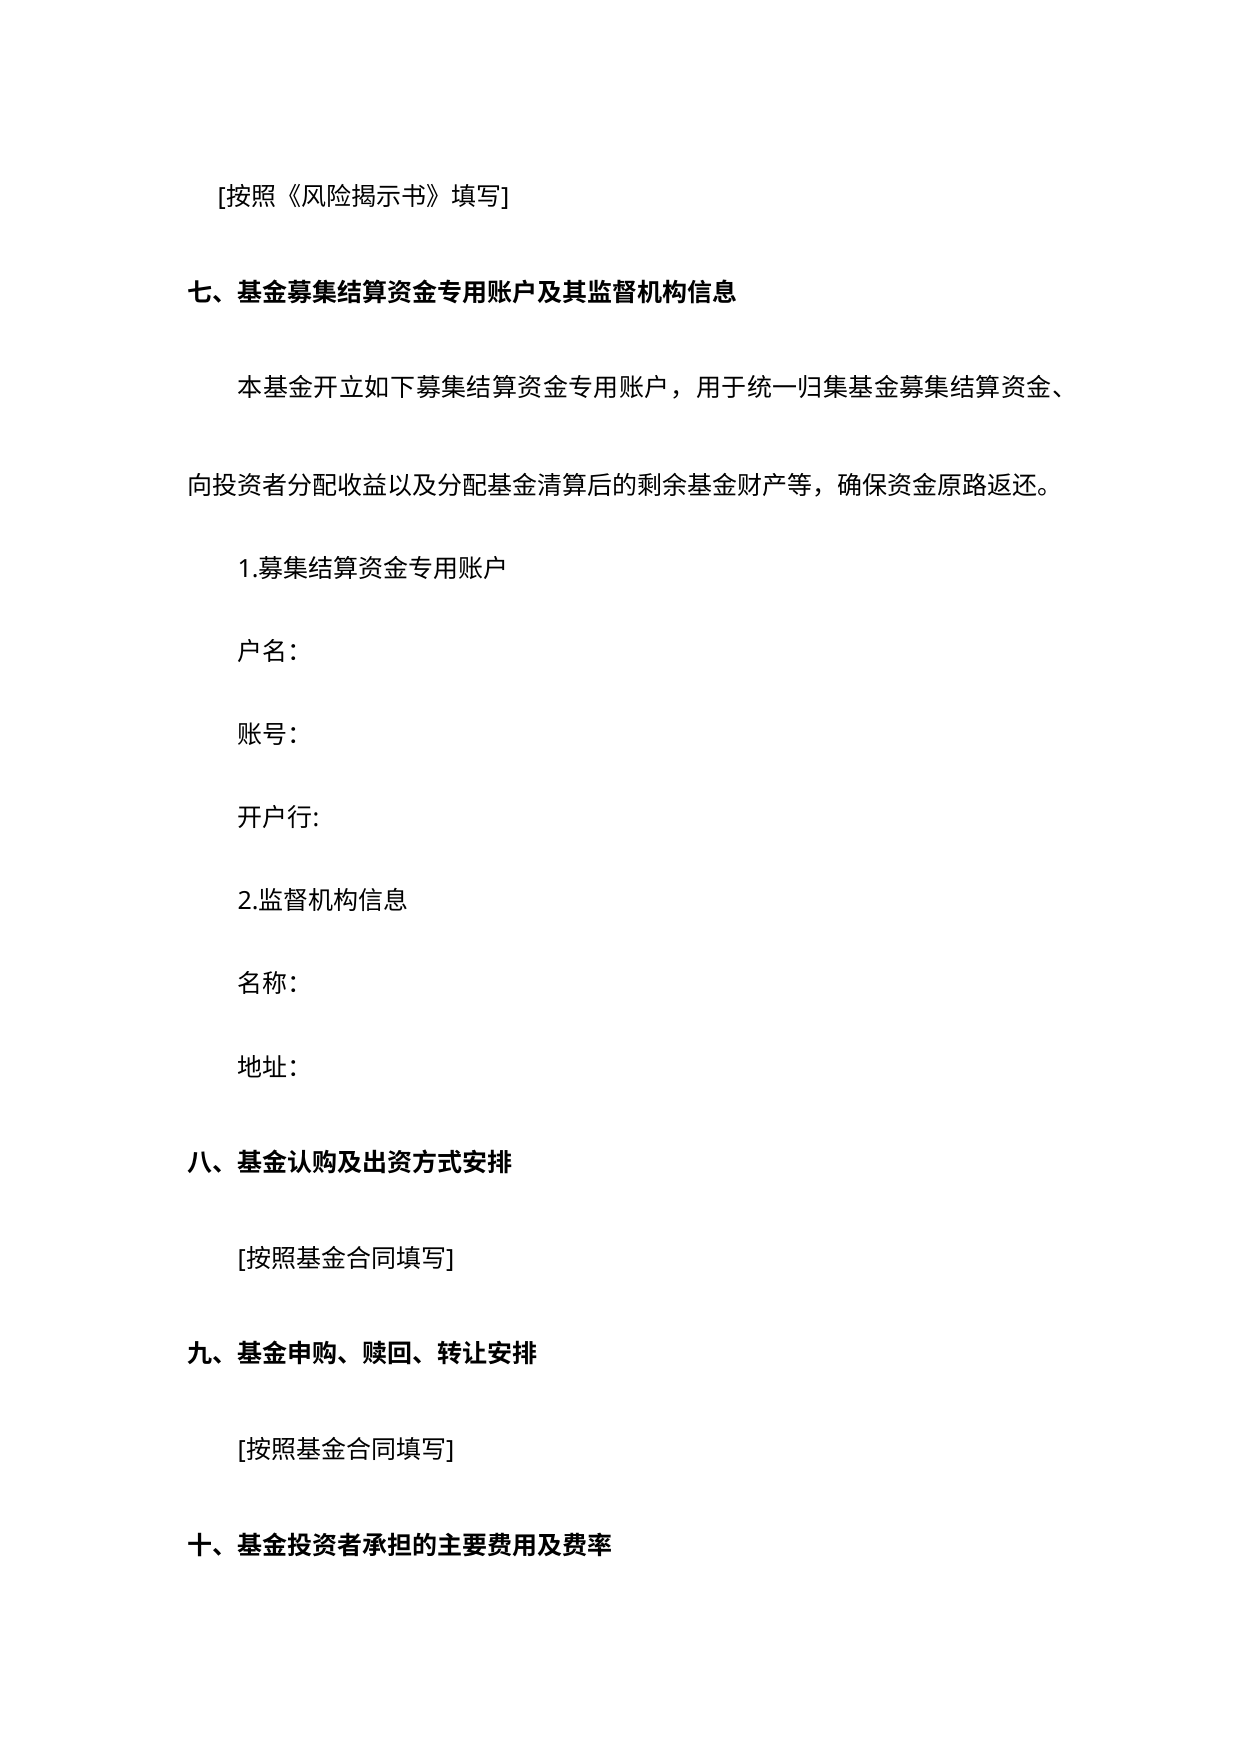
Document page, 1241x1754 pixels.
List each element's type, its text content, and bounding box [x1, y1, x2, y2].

text 七、基金募集结算资金专用账户及其监督机构信息 [187, 258, 1053, 323]
text 2.监督机构信息 [187, 866, 1053, 931]
text 名称： [187, 949, 1053, 1014]
text 九、基金申购、赎回、转让安排 [187, 1319, 1053, 1384]
text 户名： [187, 617, 1053, 682]
text 1.募集结算资金专用账户 [187, 534, 1053, 599]
text 八、基金认购及出资方式安排 [187, 1128, 1053, 1193]
text 十、基金投资者承担的主要费用及费率 [187, 1511, 1053, 1576]
text [按照基金合同填写] [187, 1415, 1053, 1480]
text 本基金开立如下募集结算资金专用账户，用于统一归集基金募集结算资金、向投资者分配收益以及分配基金清算后的剩余基金财产等，确保资金原路返还。 [187, 353, 1053, 516]
text [按照《风险揭示书》填写] [187, 162, 1053, 227]
text 地址： [187, 1033, 1053, 1098]
text [按照基金合同填写] [187, 1224, 1053, 1289]
text 账号： [187, 700, 1053, 765]
text 开户行: [187, 783, 1053, 848]
